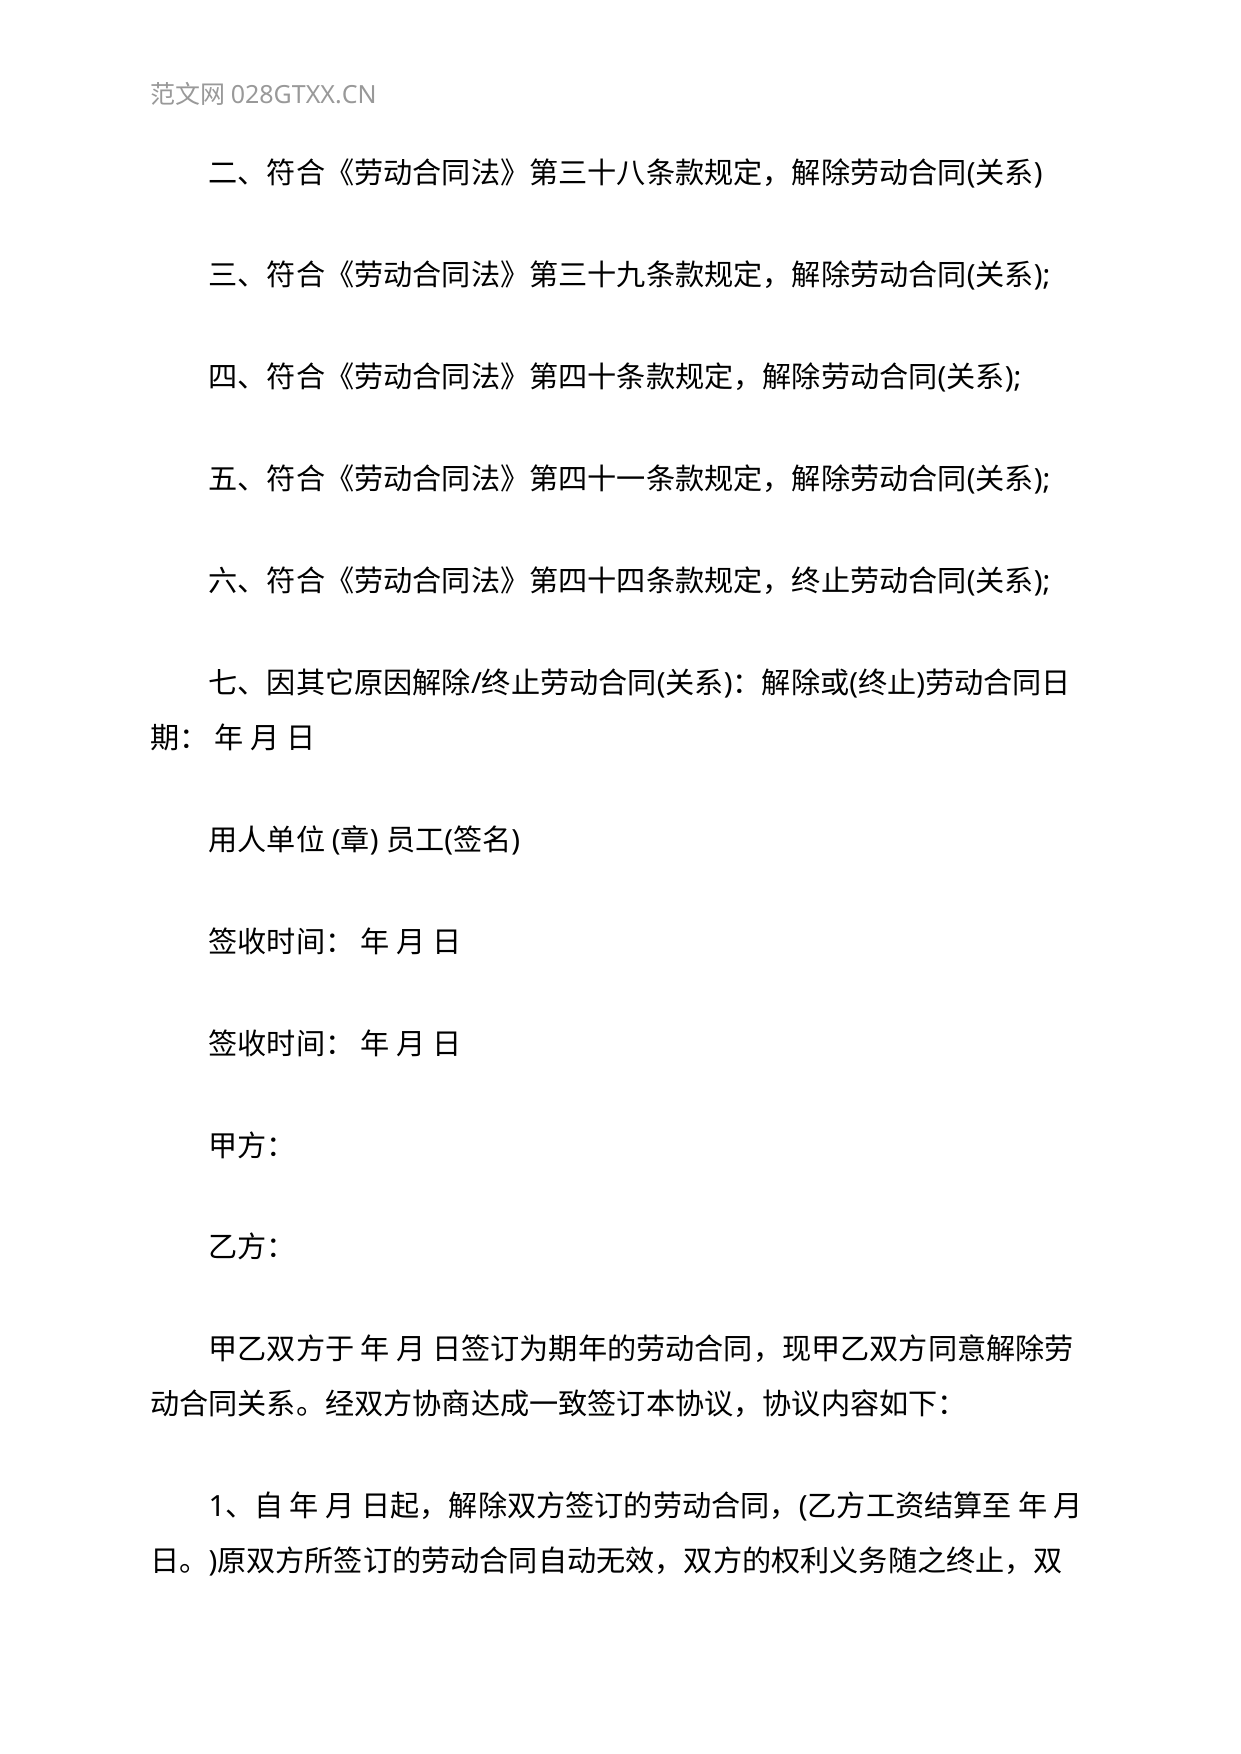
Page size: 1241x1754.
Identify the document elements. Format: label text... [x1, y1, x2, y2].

text 三、符合《劳动合同法》第三十九条款规定，解除劳动合同(关系); [150, 252, 1090, 294]
text 四、符合《劳动合同法》第四十条款规定，解除劳动合同(关系); [150, 354, 1090, 396]
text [150, 1482, 1090, 1580]
text 签收时间： 年 月 日 [150, 919, 1090, 961]
text 六、符合《劳动合同法》第四十四条款规定，终止劳动合同(关系); [150, 558, 1090, 600]
text 七、因其它原因解除/终止劳动合同(关系)：解除或(终止)劳动合同日期： 年 月 日 [150, 660, 1090, 757]
text 甲乙双方于 年 月 日签订为期年的劳动合同，现甲乙双方同意解除劳动合同关系。经双方协商达成一致签订本协议，协议内容如下： [150, 1326, 1090, 1423]
text 乙方： [150, 1224, 1090, 1266]
text 二、符合《劳动合同法》第三十八条款规定，解除劳动合同(关系) [150, 150, 1090, 192]
text 甲方： [150, 1122, 1090, 1164]
text 用人单位 (章) 员工(签名) [150, 817, 1090, 859]
text 签收时间： 年 月 日 [150, 1020, 1090, 1063]
text 五、符合《劳动合同法》第四十一条款规定，解除劳动合同(关系); [150, 456, 1090, 498]
